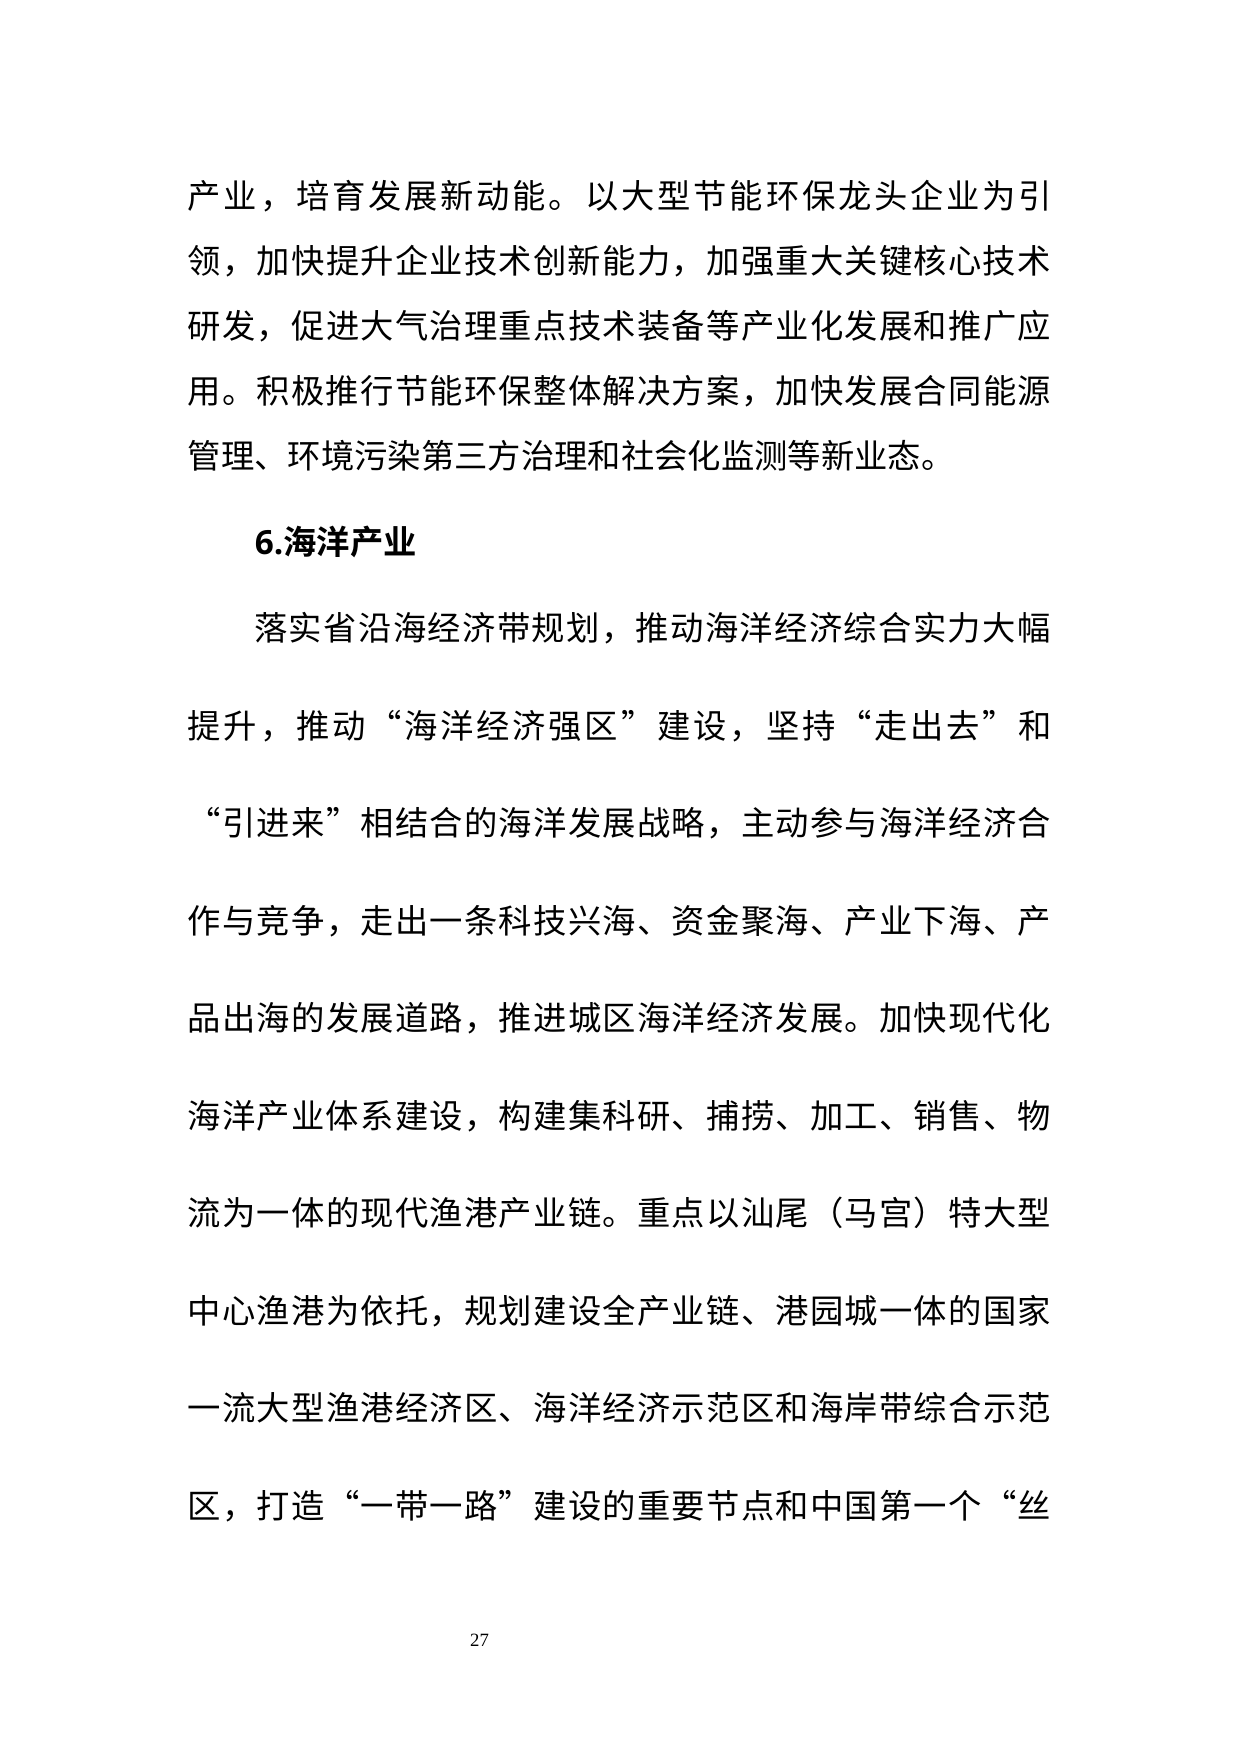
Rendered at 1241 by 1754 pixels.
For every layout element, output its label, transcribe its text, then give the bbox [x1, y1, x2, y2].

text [187, 162, 1053, 487]
subtitle 6.海洋产业 [187, 508, 1053, 573]
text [187, 594, 1053, 1536]
